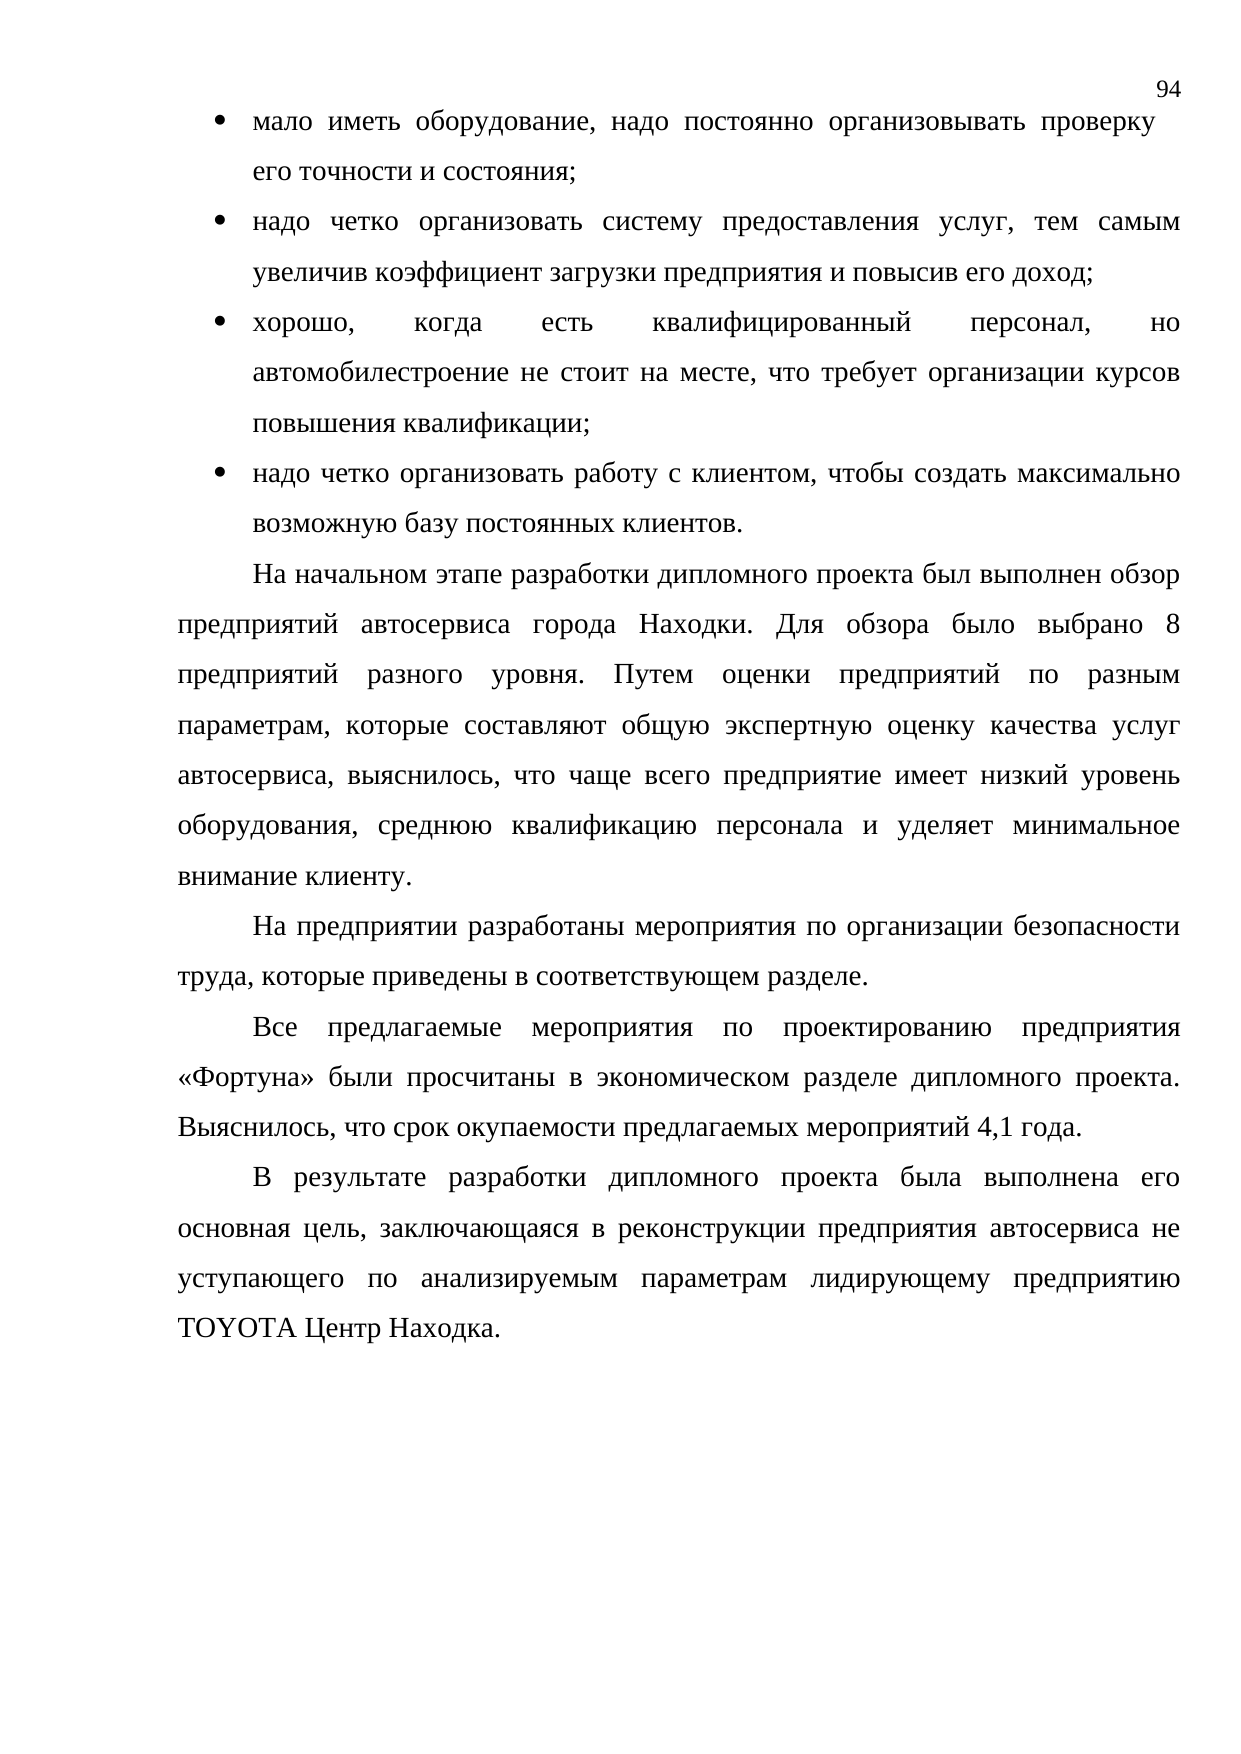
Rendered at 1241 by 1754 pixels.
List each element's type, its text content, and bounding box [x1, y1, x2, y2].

list хорошо, когда есть квалифицированный персонал, но автомобилестроение не стоит на месте, что требует организации курсов повышения квалификации; [215, 304, 1181, 438]
text На предприятии разработаны мероприятия по организации безопасности труда, которые приведены в соответствующем разделе. [177, 908, 1181, 992]
text В результате разработки дипломного проекта была выполнена его основная цель, заключающаяся в реконструкции предприятия автосервиса не уступающего по анализируемым параметрам лидирующему предприятию ТOYOTA Центр Находка. [177, 1159, 1181, 1344]
text На начальном этапе разработки дипломного проекта был выполнен обзор предприятий автосервиса города Находки. Для обзора было выбрано 8 предприятий разного уровня. Путем оценки предприятий по разным параметрам, которые составляют общую экспертную оценку качества услуг автосервиса, выяснилось, что чаще всего предприятие имеет низкий уровень оборудования, среднюю квалификацию персонала и уделяет минимальное внимание клиенту. [177, 556, 1181, 891]
text Все предлагаемые мероприятия по проектированию предприятия «Фортуна» были просчитаны в экономическом разделе дипломного проекта. Выяснилось, что срок окупаемости предлагаемых мероприятий 4,1 года. [177, 1009, 1181, 1143]
list надо четко организовать работу с клиентом, чтобы создать максимально возможную базу постоянных клиентов. [215, 455, 1181, 539]
list мало иметь оборудование, надо постоянно организовывать проверку его точности и состояния; [215, 103, 1181, 187]
list надо четко организовать систему предоставления услуг, тем самым увеличив коэффициент загрузки предприятия и повысив его доход; [215, 203, 1181, 287]
